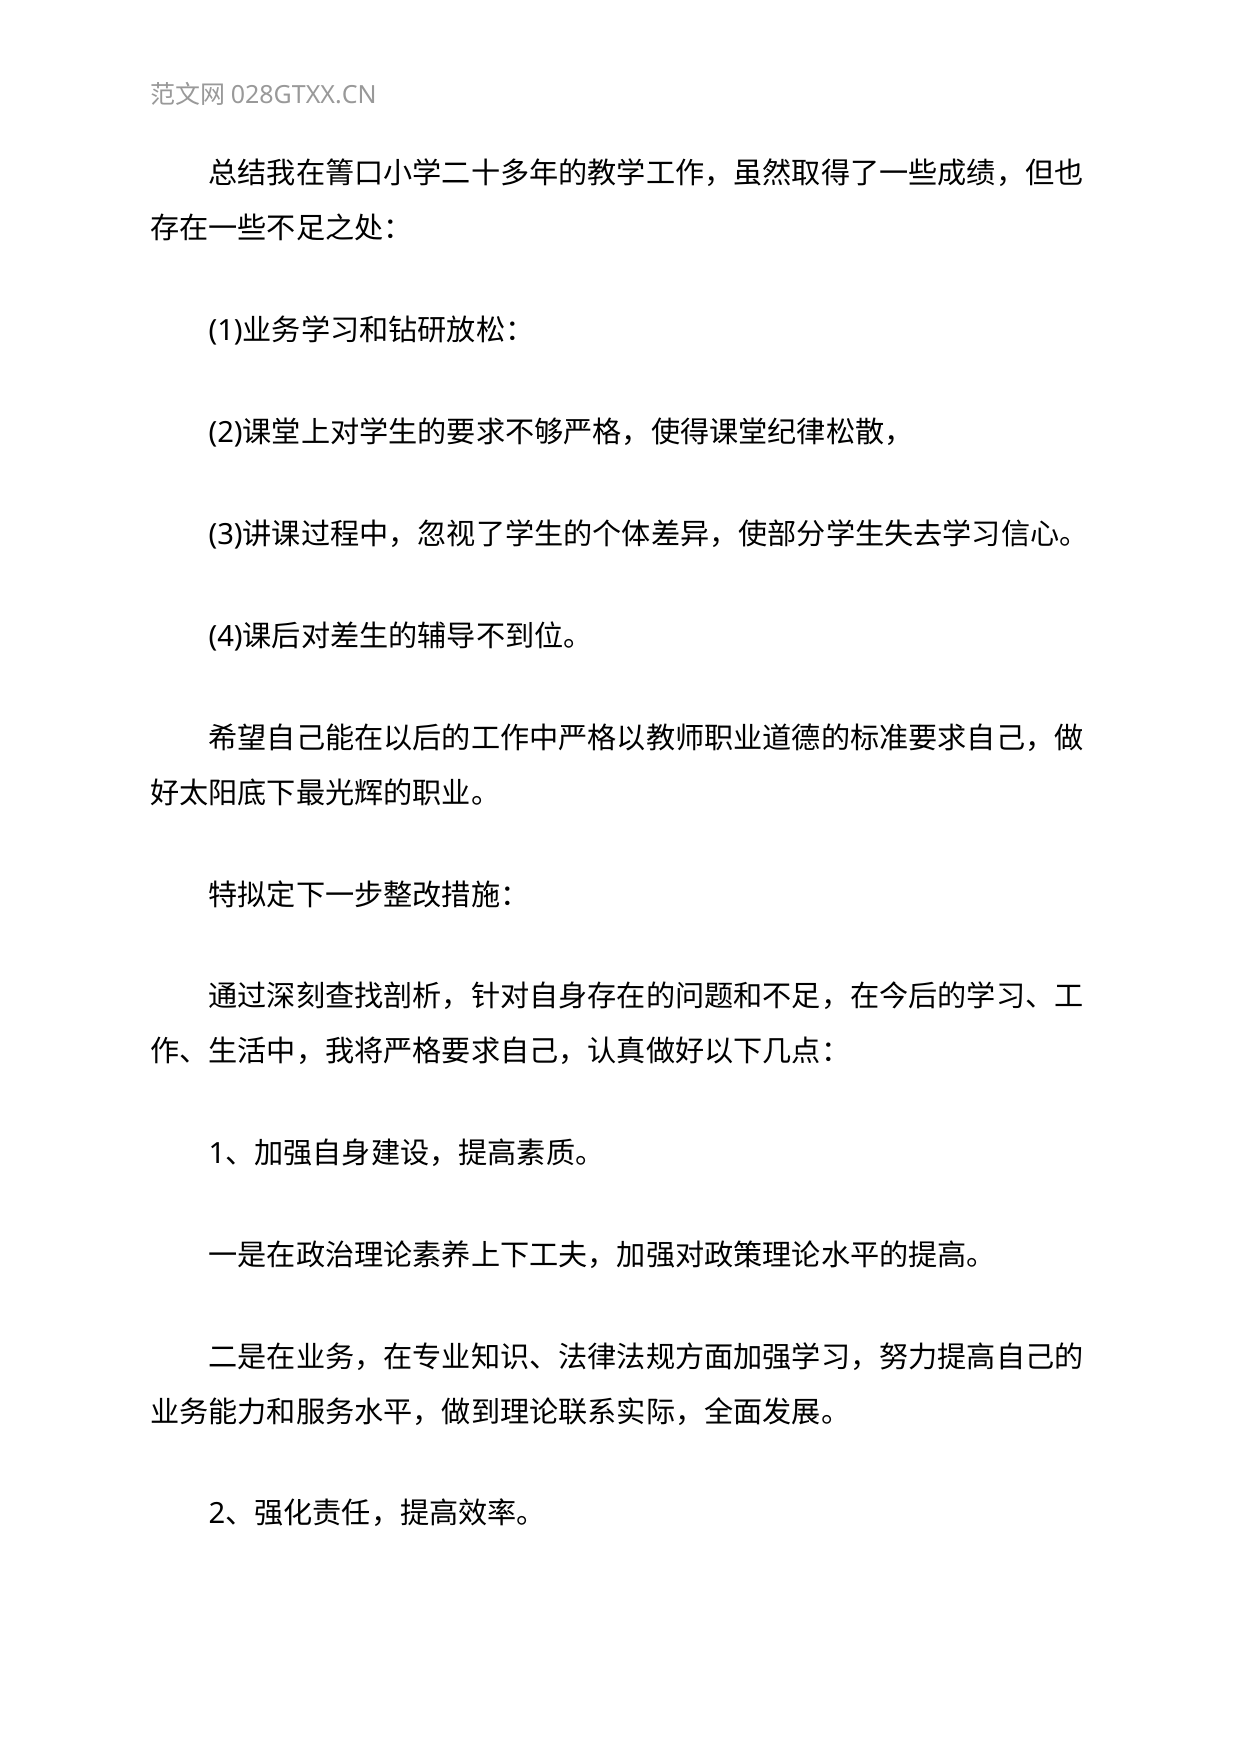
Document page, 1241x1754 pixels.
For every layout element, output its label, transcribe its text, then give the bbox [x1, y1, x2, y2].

text 一是在政治理论素养上下工夫，加强对政策理论水平的提高。 [150, 1232, 1090, 1274]
text 二是在业务，在专业知识、法律法规方面加强学习，努力提高自己的业务能力和服务水平，做到理论联系实际，全面发展。 [150, 1333, 1090, 1431]
text (1)业务学习和钻研放松： [150, 307, 1090, 349]
text (3)讲课过程中，忽视了学生的个体差异，使部分学生失去学习信心。 [150, 511, 1090, 553]
text 1、加强自身建设，提高素质。 [150, 1130, 1090, 1172]
text 通过深刻查找剖析，针对自身存在的问题和不足，在今后的学习、工作、生活中，我将严格要求自己，认真做好以下几点： [150, 973, 1090, 1070]
text (2)课堂上对学生的要求不够严格，使得课堂纪律松散， [150, 409, 1090, 451]
text 希望自己能在以后的工作中严格以教师职业道德的标准要求自己，做好太阳底下最光辉的职业。 [150, 714, 1090, 812]
text 特拟定下一步整改措施： [150, 871, 1090, 913]
text 总结我在箐口小学二十多年的教学工作，虽然取得了一些成绩，但也存在一些不足之处： [150, 150, 1090, 247]
text 2、强化责任，提高效率。 [150, 1490, 1090, 1532]
text (4)课后对差生的辅导不到位。 [150, 613, 1090, 655]
